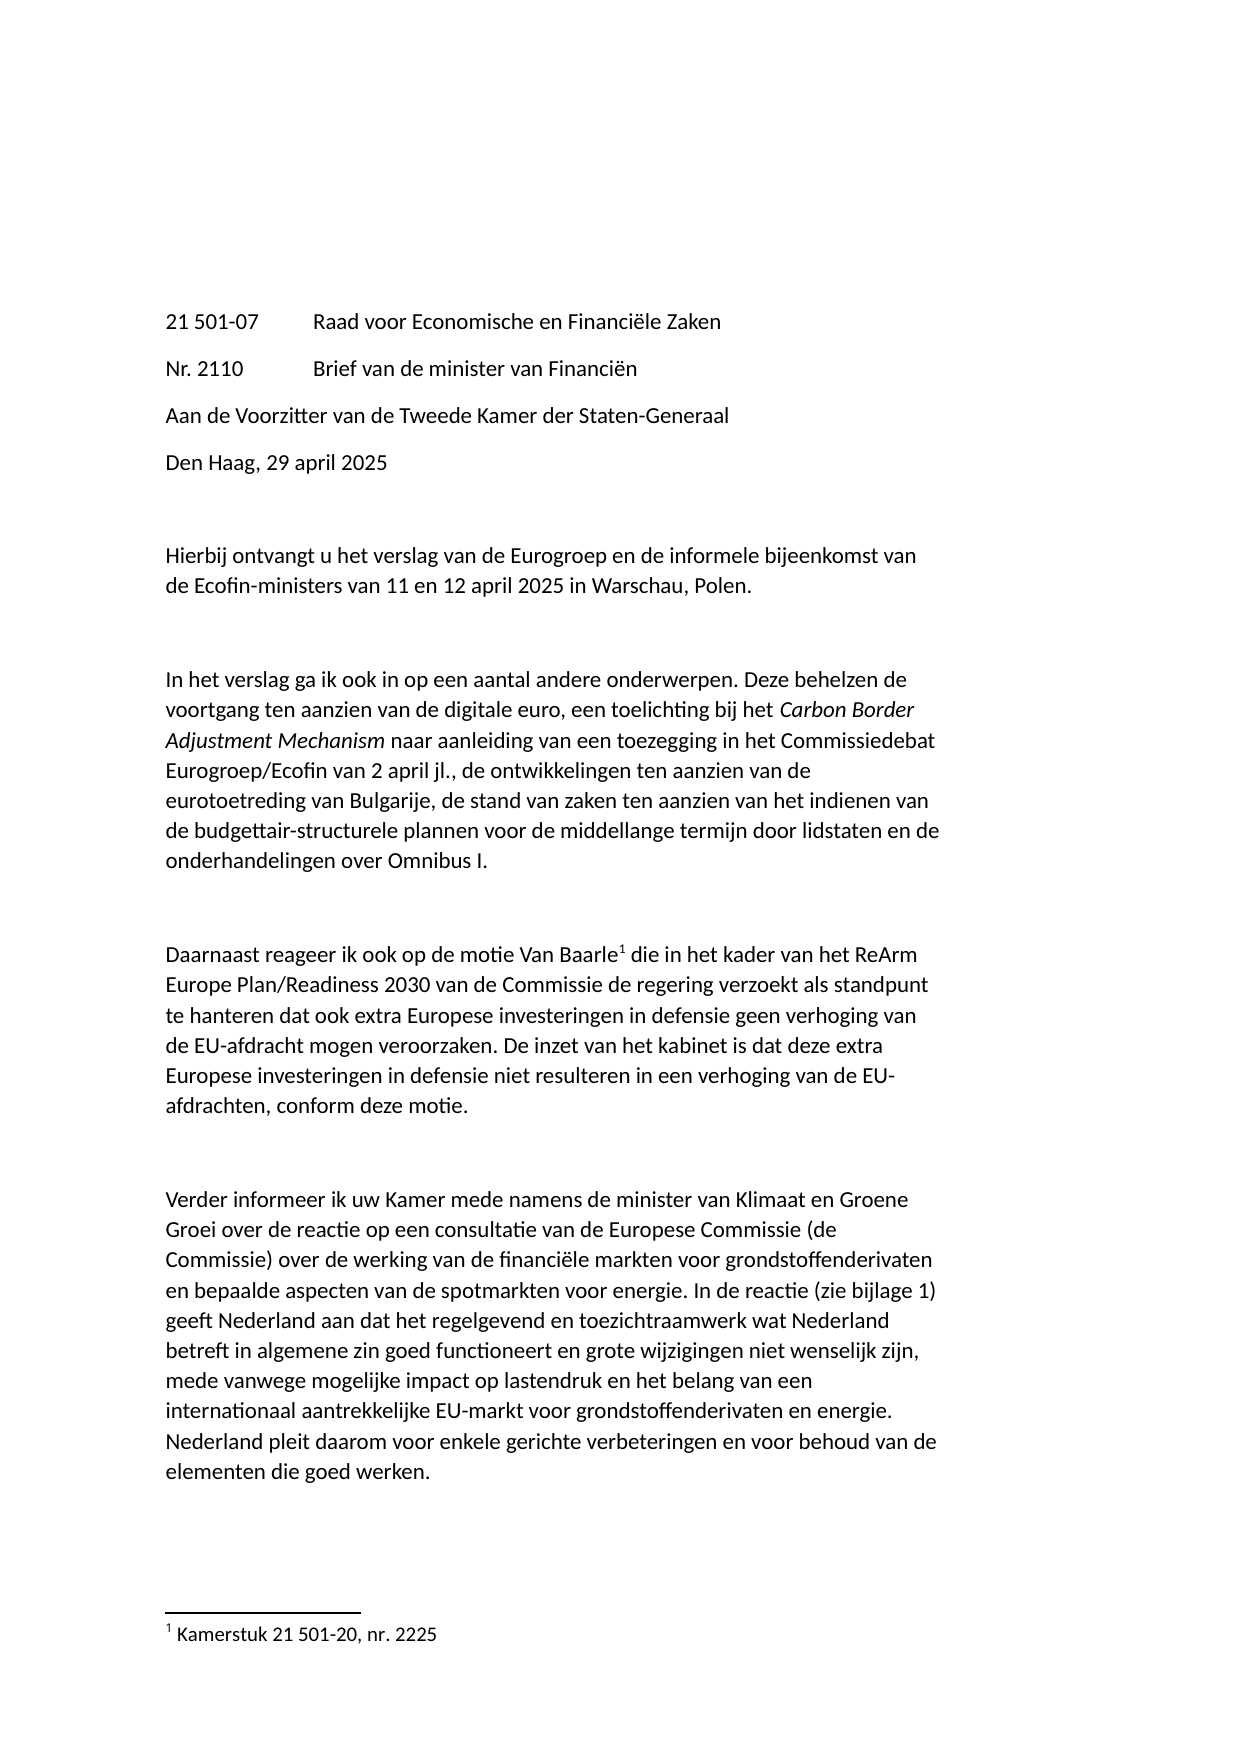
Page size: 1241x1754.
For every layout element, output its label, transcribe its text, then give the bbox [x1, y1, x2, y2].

text Nr. 2110 Brief van de minister van Financiën [165, 354, 945, 382]
text 21 501-07 Raad voor Economische en Financiële Zaken [165, 307, 945, 335]
text Den Haag, 29 april 2025 [165, 448, 945, 476]
text Verder informeer ik uw Kamer mede namens de minister van Klimaat en Groene Groei over de reactie op een consultatie van de Europese Commissie (de Commissie) over de werking van de financiële markten voor grondstoffenderivaten en bepaalde aspecten van de spotmarkten voor energie. In de reactie (zie bijlage 1) geeft Nederland aan dat het regelgevend en toezichtraamwerk wat Nederland betreft in algemene zin goed functioneert en grote wijzigingen niet wenselijk zijn, mede vanwege mogelijke impact op lastendruk en het belang van een internationaal aantrekkelijke EU-markt voor grondstoffenderivaten en energie. Nederland pleit daarom voor enkele gerichte verbeteringen en voor behoud van de elementen die goed werken. [165, 1185, 945, 1485]
text Daarnaast reageer ik ook op de motie Van Baarle die in het kader van het ReArm Europe Plan/Readiness 2030 van de Commissie de regering verzoekt als standpunt te hanteren dat ook extra Europese investeringen in defensie geen verhoging van de EU-afdracht mogen veroorzaken. De inzet van het kabinet is dat deze extra Europese investeringen in defensie niet resulteren in een verhoging van de EU-afdrachten, conform deze motie. [165, 940, 945, 1119]
text In het verslag ga ik ook in op een aantal andere onderwerpen. Deze behelzen de voortgang ten aanzien van de digitale euro, een toelichting bij het Carbon Border Adjustment Mechanism naar aanleiding van een toezegging in het Commissiedebat Eurogroep/Ecofin van 2 april jl., de ontwikkelingen ten aanzien van de eurotoetreding van Bulgarije, de stand van zaken ten aanzien van het indienen van de budgettair-structurele plannen voor de middellange termijn door lidstaten en de onderhandelingen over Omnibus I. [165, 665, 945, 875]
text Hierbij ontvangt u het verslag van de Eurogroep en de informele bijeenkomst van de Ecofin-ministers van 11 en 12 april 2025 in Warschau, Polen. [165, 541, 945, 600]
text Aan de Voorzitter van de Tweede Kamer der Staten-Generaal [165, 401, 945, 429]
